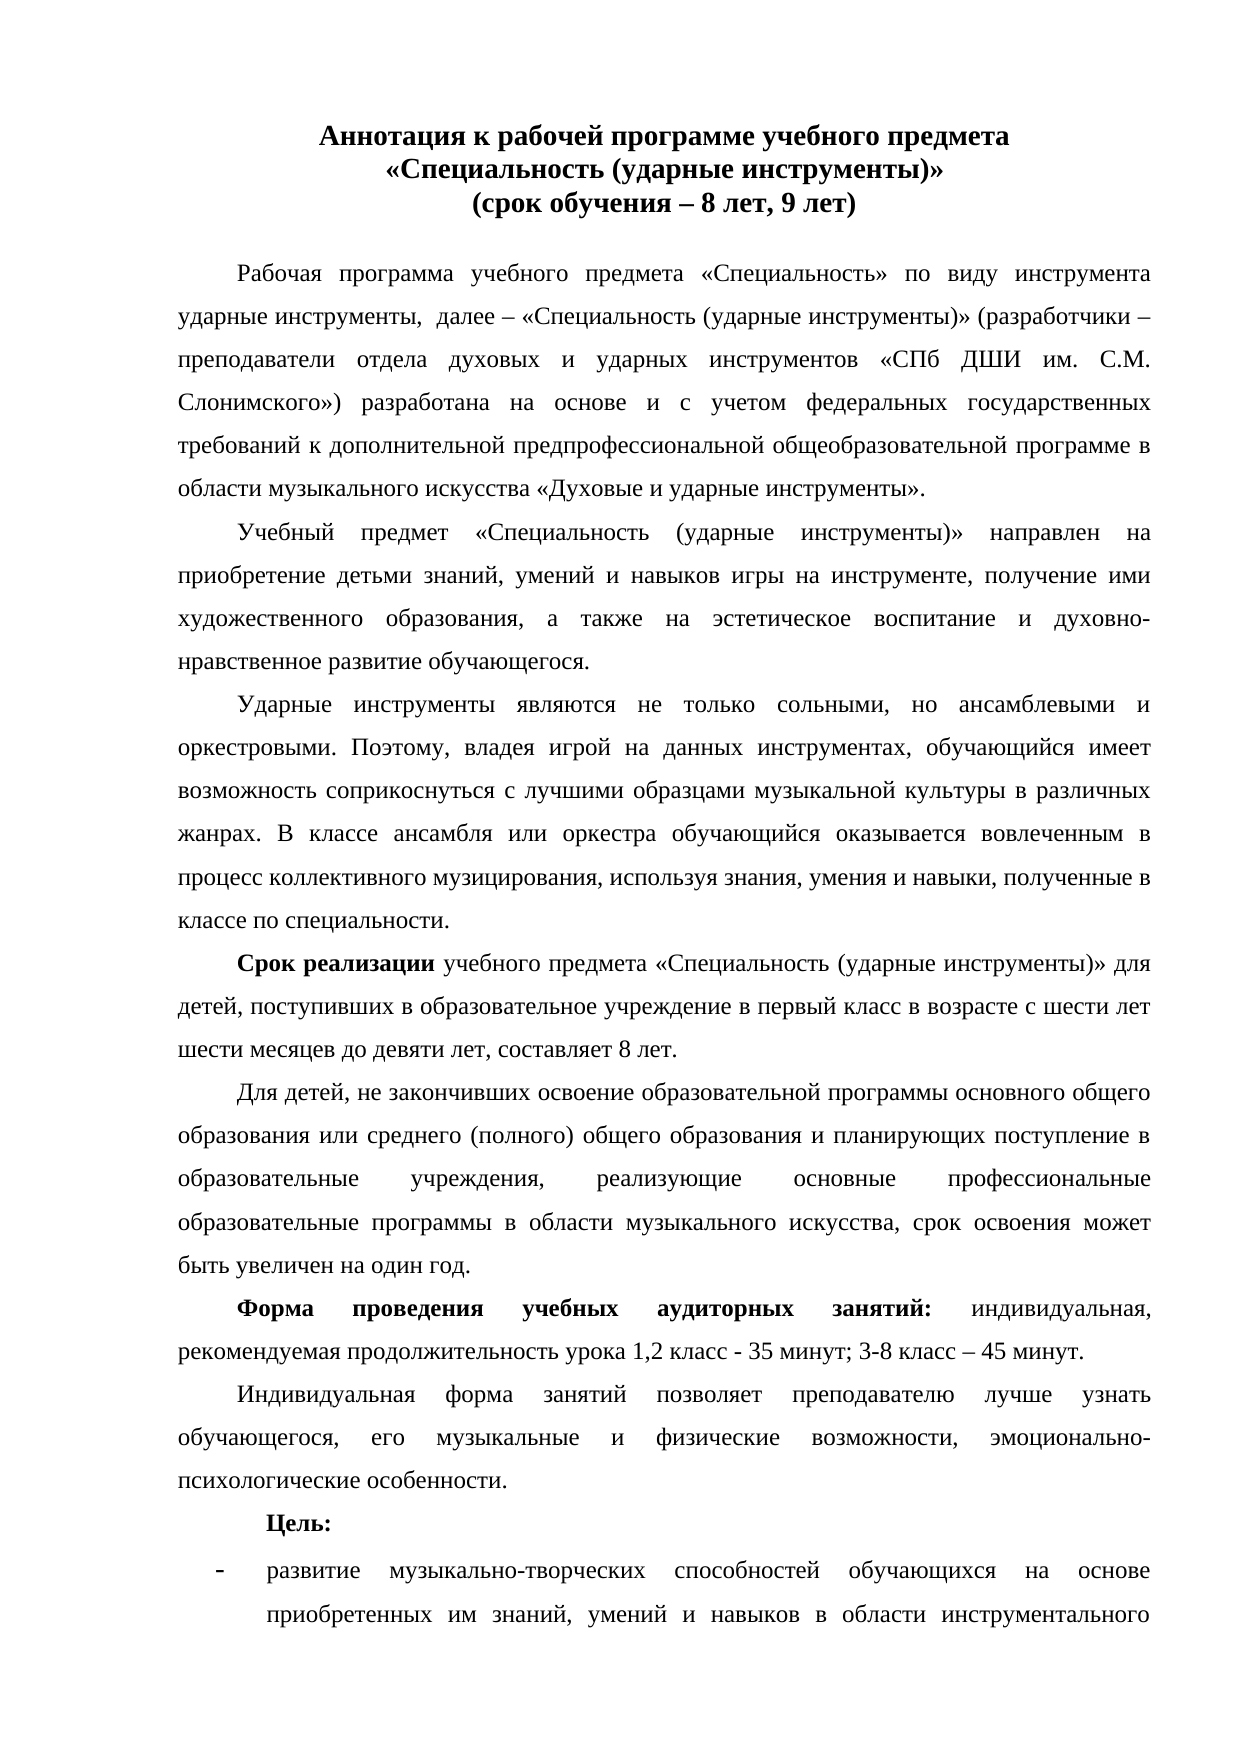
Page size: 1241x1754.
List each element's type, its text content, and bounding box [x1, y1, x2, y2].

text Цель: [266, 1508, 1152, 1537]
text Для детей, не закончивших освоение образовательной программы основного общего образования или среднего (полного) общего образования и планирующих поступление в образовательные учреждения, реализующие основные профессиональные образовательные программы в области музыкального искусства, срок освоения может быть увеличен на один год. [178, 1077, 1152, 1278]
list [215, 1552, 1151, 1628]
text Учебный предмет «Специальность (ударные инструменты)» направлен на приобретение детьми знаний, умений и навыков игры на инструменте, получение ими художественного образования, а также на эстетическое воспитание и духовно-нравственное развитие обучающегося. [178, 517, 1152, 675]
text Срок реализации учебного предмета «Специальность (ударные инструменты)» для детей, поступивших в образовательное учреждение в первый класс в возрасте с шести лет шести месяцев до девяти лет, составляет 8 лет. [178, 948, 1152, 1063]
text Форма проведения учебных аудиторных занятий: индивидуальная, рекомендуемая продолжительность урока 1,2 класс - 35 минут; 3-8 класс – 45 минут. [178, 1293, 1152, 1365]
text Рабочая программа учебного предмета «Специальность» по виду инструмента ударные инструменты, далее – «Специальность (ударные инструменты)» (разработчики – преподаватели отдела духовых и ударных инструментов «СПб ДШИ им. С.М. Слонимского») разработана на основе и с учетом федеральных государственных требований к дополнительной предпрофессиональной общеобразовательной программе в области музыкального искусства «Духовые и ударные инструменты». [178, 258, 1152, 502]
text Аннотация к рабочей программе учебного предмета «Специальность (ударные инструменты)» [235, 118, 1093, 185]
text Ударные инструменты являются не только сольными, но ансамблевыми и оркестровыми. Поэтому, владея игрой на данных инструментах, обучающийся имеет возможность соприкоснуться с лучшими образцами музыкальной культуры в различных жанрах. В классе ансамбля или оркестра обучающийся оказывается вовлеченным в процесс коллективного музицирования, используя знания, умения и навыки, полученные в классе по специальности. [178, 689, 1152, 933]
text Индивидуальная форма занятий позволяет преподавателю лучше узнать обучающегося, его музыкальные и физические возможности, эмоционально-психологические особенности. [178, 1379, 1152, 1494]
text (срок обучения – 8 лет, 9 лет) [235, 185, 1093, 219]
